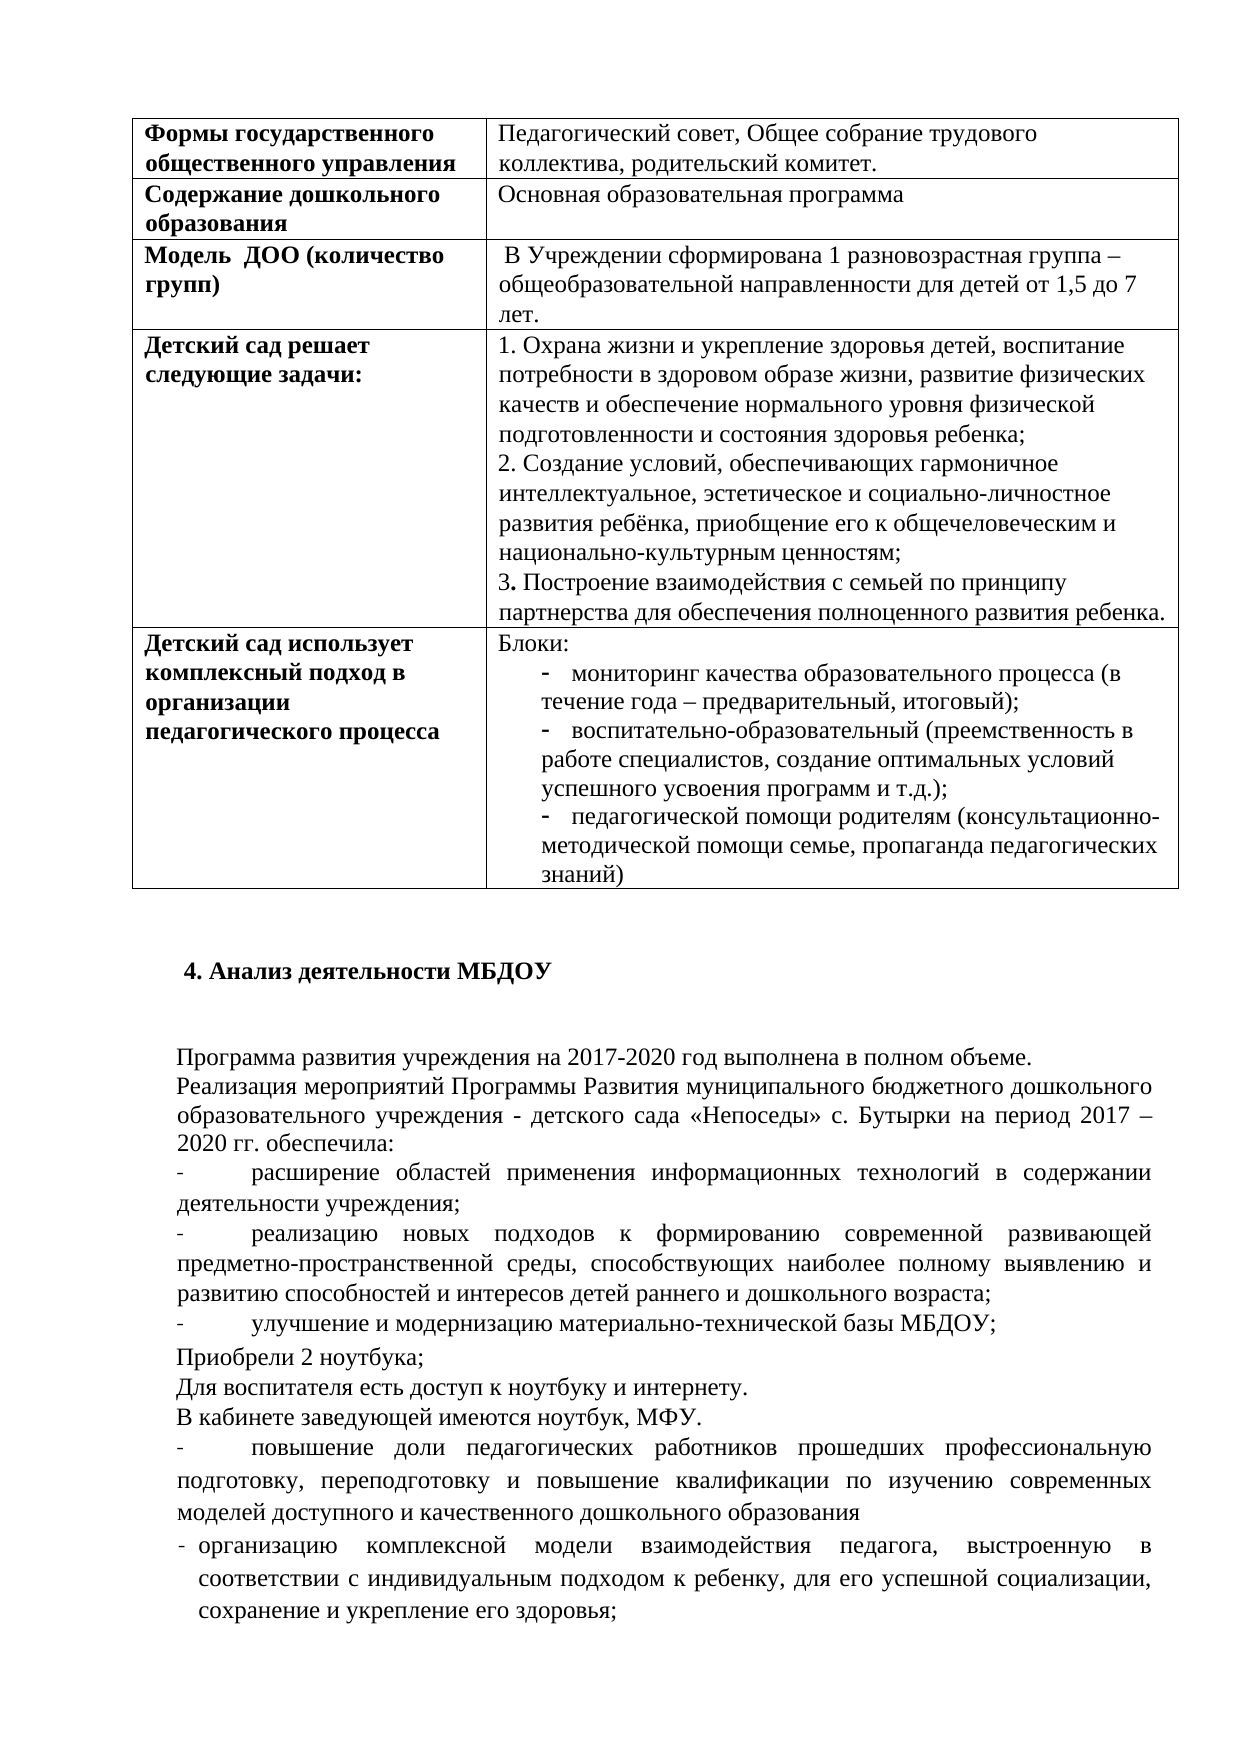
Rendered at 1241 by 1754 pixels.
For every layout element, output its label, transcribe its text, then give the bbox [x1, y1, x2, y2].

text Для воспитателя есть доступ к ноутбуку и интернету. [176, 1372, 1152, 1401]
text Приобрели 2 ноутбука; [176, 1342, 1152, 1371]
list расширение областей применения информационных технологий в содержании деятельности учреждения; [176, 1157, 1152, 1217]
list реализацию новых подходов к формированию современной развивающей предметно-пространственной среды, способствующих наиболее полному выявлению и развитию способностей и интересов детей раннего и дошкольного возраста; [176, 1218, 1152, 1306]
list организацию комплексной модели взаимодействия педагога, выстроенную в соответствии с индивидуальным подходом к ребенку, для его успешной социализации, сохранение и укрепление его здоровья; [177, 1530, 1152, 1624]
table_cell Основная образовательная программа [487, 179, 1178, 239]
list повышение доли педагогических работников прошедших профессиональную подготовку, переподготовку и повышение квалификации по изучению современных моделей доступного и качественного дошкольного образования [176, 1432, 1152, 1526]
text Программа развития учреждения на 2017-2020 год выполнена в полном объеме. [176, 1042, 1152, 1071]
table_cell Содержание дошкольного образования [133, 179, 486, 239]
table_cell Детский сад использует комплексный подход в организации педагогического процесса [133, 628, 486, 888]
table_header Формы государственного общественного управления [133, 119, 486, 178]
table_cell В Учреждении сформирована 1 разновозрастная группа – общеобразовательной направленности для детей от 1,5 до 7 лет. [487, 240, 1178, 329]
table_cell Модель ДОО (количество групп) [133, 240, 486, 329]
list улучшение и модернизацию материально-технической базы МБДОУ; [176, 1308, 1152, 1337]
text В кабинете заведующей имеются ноутбук, МФУ. [176, 1402, 1152, 1431]
text 4. Анализ деятельности МБДОУ [177, 956, 1152, 985]
table_header Педагогический совет, Общее собрание трудового коллектива, родительский комитет. [487, 119, 1178, 178]
text Реализация мероприятий Программы Развития муниципального бюджетного дошкольного образовательного учреждения - детского сада «Непоседы» с. Бутырки на период 2017 – 2020 гг. обеспечила: [176, 1072, 1153, 1157]
table_cell Блоки: мониторинг качества образовательного процесса (в течение года – предварительный, итоговый); воспитательно-образовательный (преемственность в работе специалистов, создание оптимальных условий успешного усвоения программ и т.д.); педагогической помощи родителям (консультационно-методической помощи семье, пропаганда педагогических знаний) [487, 628, 1178, 888]
table_cell Детский сад решает следующие задачи: [133, 330, 486, 627]
table_cell 1. Охрана жизни и укрепление здоровья детей, воспитание потребности в здоровом образе жизни, развитие физических качеств и обеспечение нормального уровня физической подготовленности и состояния здоровья ребенка; 2. Создание условий, обеспечивающих гармоничное интеллектуальное, эстетическое и социально-личностное развития ребёнка, приобщение его к общечеловеческим и национально-культурным ценностям; 3. Построение взаимодействия с семьей по принципу партнерства для обеспечения полноценного развития ребенка. [487, 330, 1178, 627]
